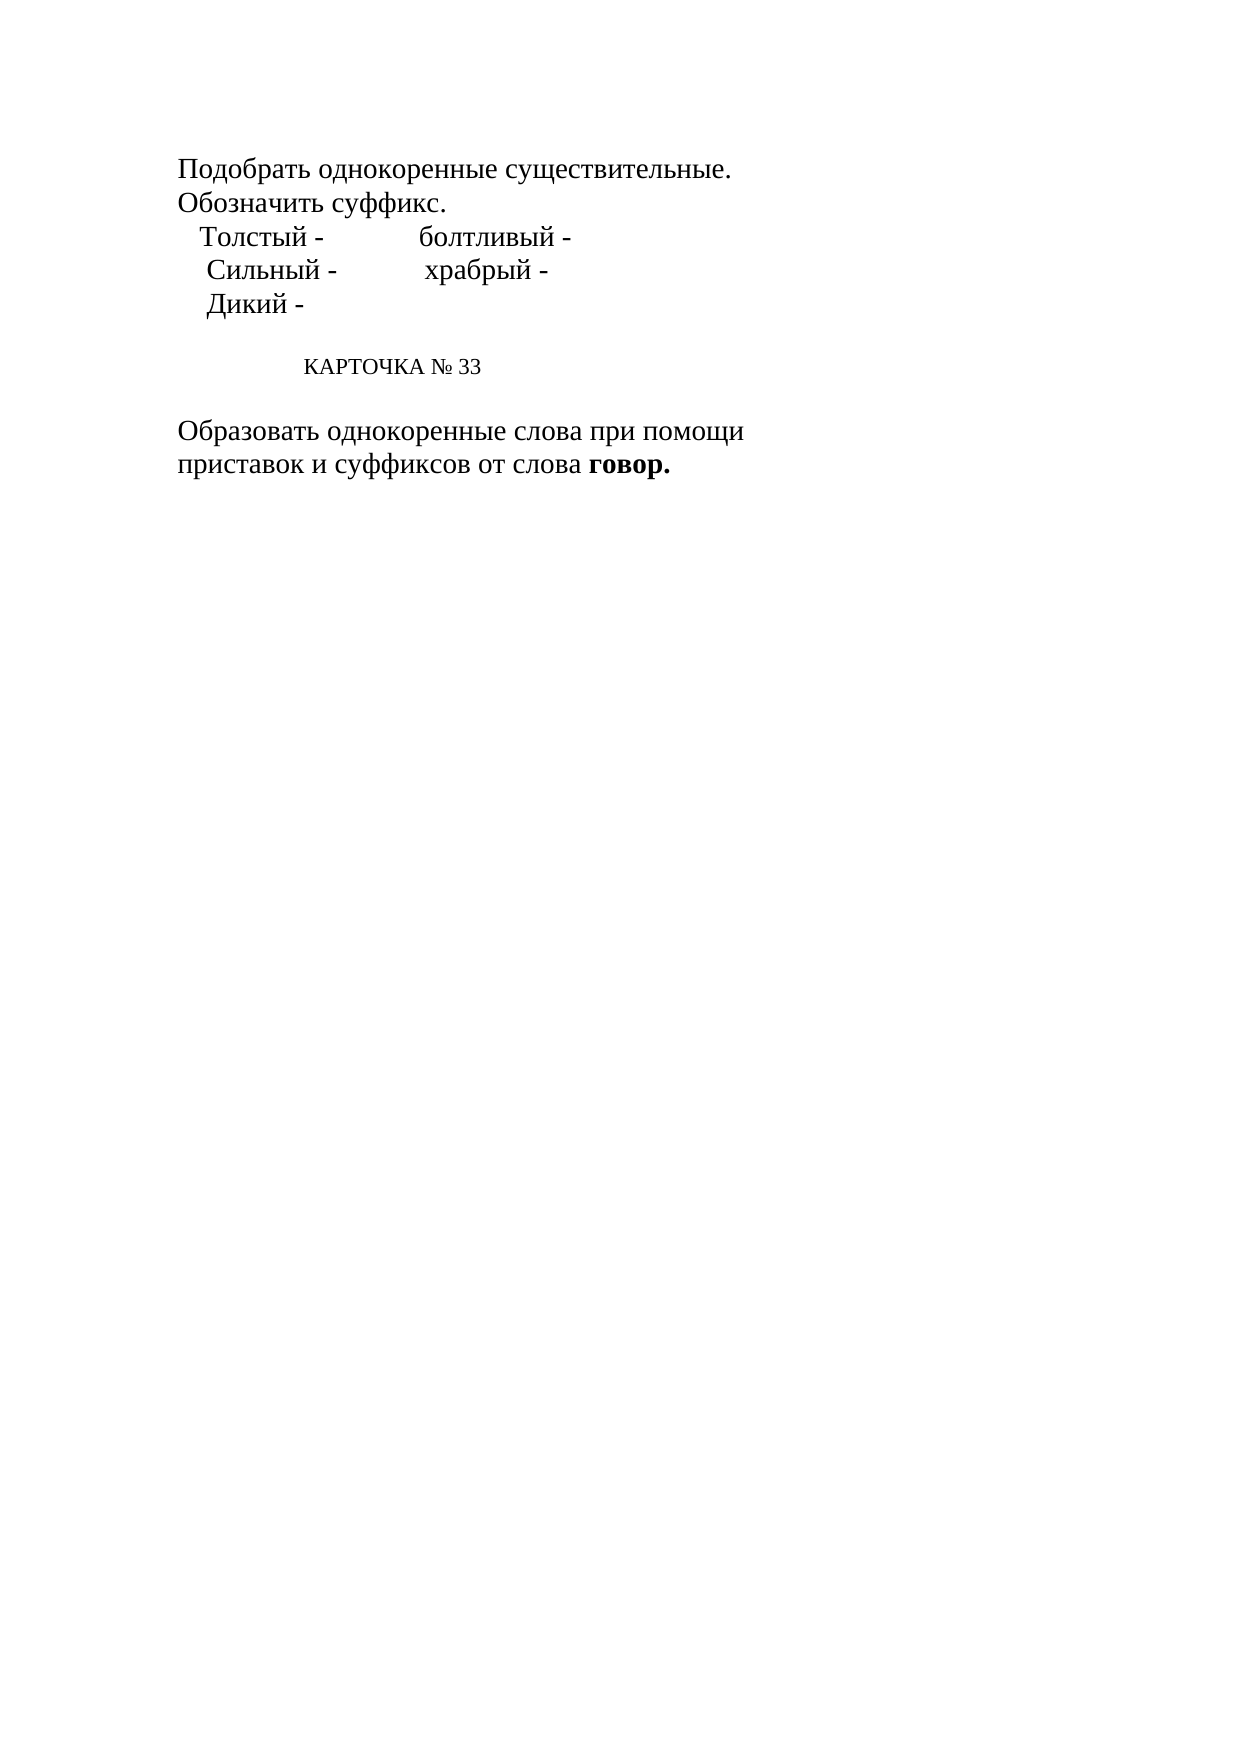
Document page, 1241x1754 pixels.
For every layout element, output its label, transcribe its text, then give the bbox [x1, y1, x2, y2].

text приставок и суффиксов от слова говор. [177, 446, 1152, 480]
text Образовать однокоренные слова при помощи [177, 413, 1152, 446]
text Подобрать однокоренные существительные. [177, 152, 1152, 185]
text КАРТОЧКА № 33 [177, 353, 1152, 379]
text Сильный - храбрый - [177, 252, 1152, 286]
text Толстый - болтливый - [177, 219, 1152, 252]
text Дикий - [177, 286, 1152, 319]
text Обозначить суффикс. [177, 185, 1152, 219]
